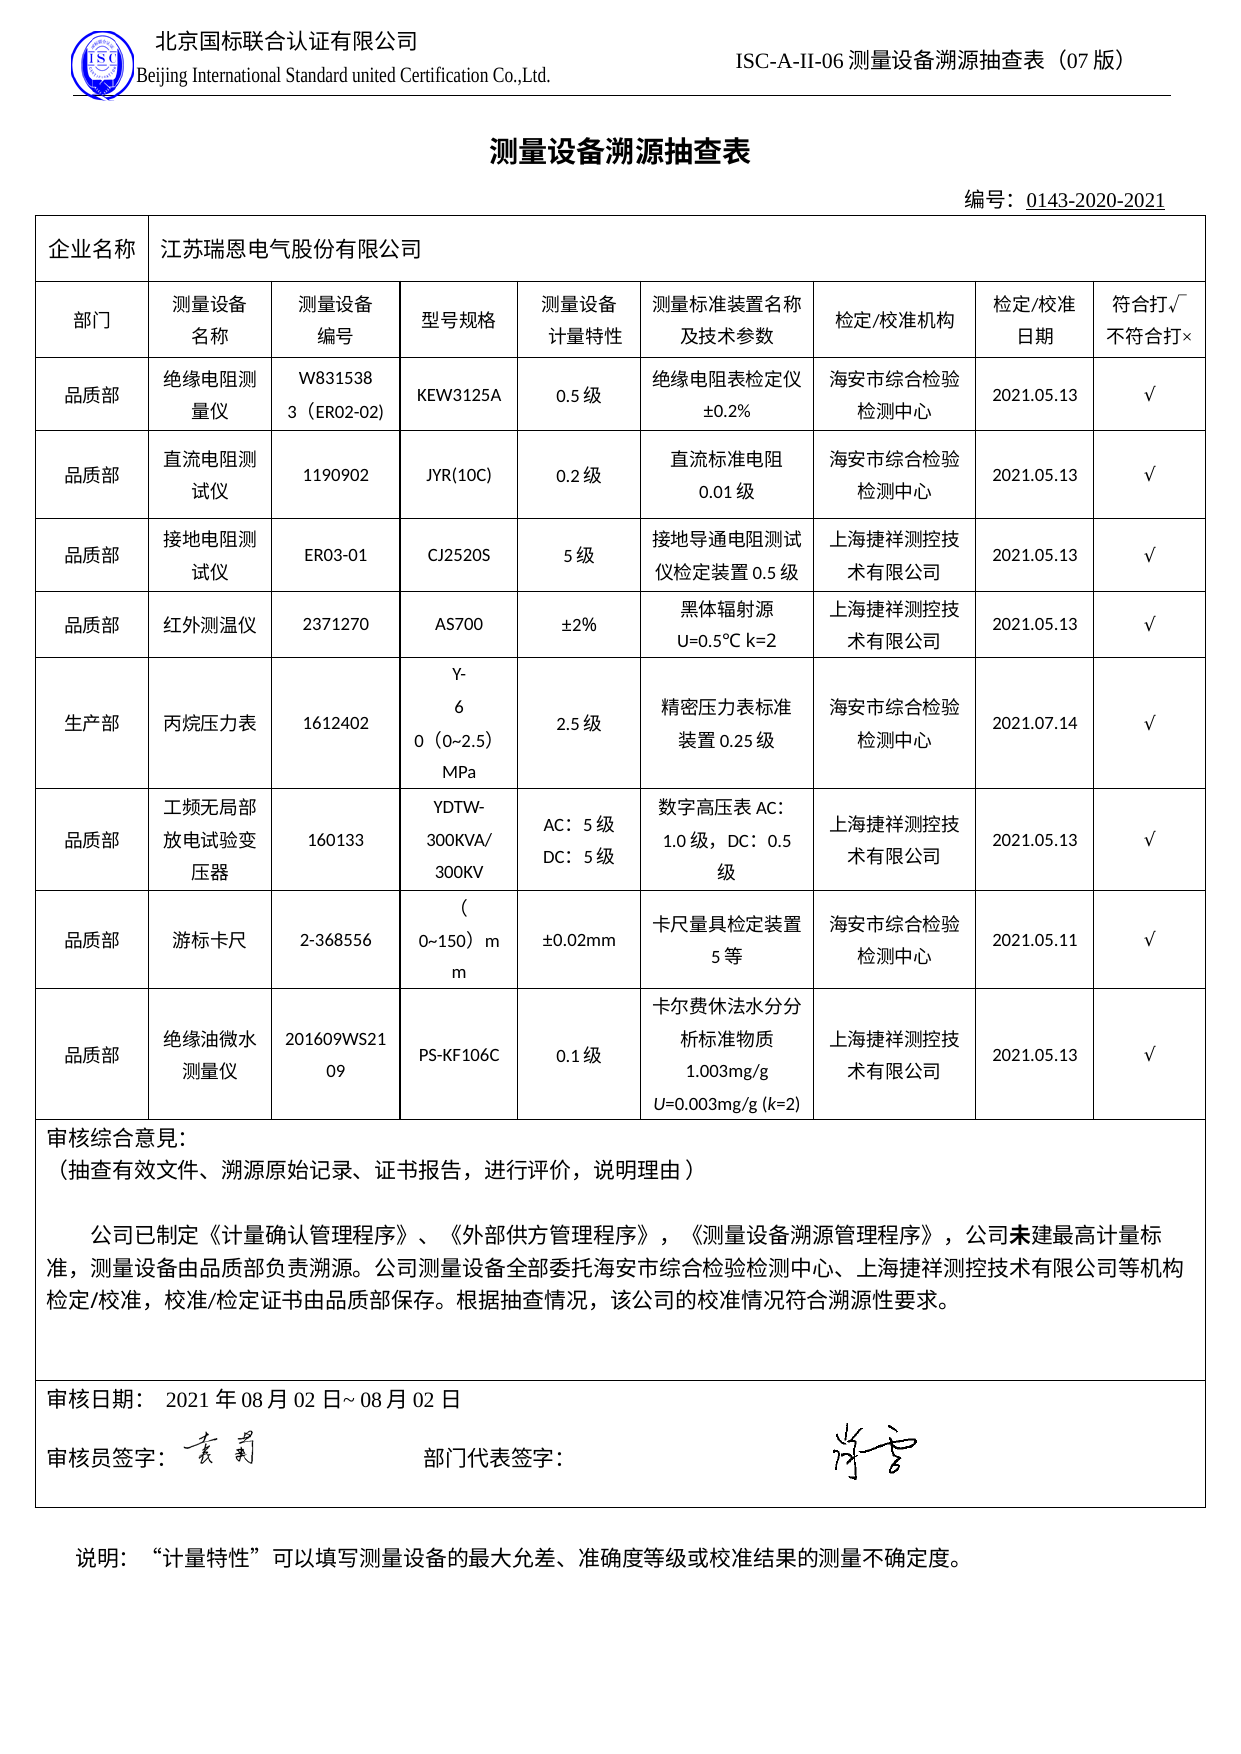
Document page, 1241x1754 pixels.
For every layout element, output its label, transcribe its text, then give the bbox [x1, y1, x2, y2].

table_cell 海安市综合检验检测中心 [814, 431, 975, 518]
table_cell 精密压力表标准 装置0.25级 [641, 658, 813, 788]
table_cell √ [1094, 592, 1205, 657]
table_cell 绝缘油微水测量仪 [149, 989, 271, 1119]
table_cell 上海捷祥测控技术有限公司 [814, 519, 975, 591]
table_cell 5级 [518, 519, 640, 591]
text 说明：“计量特性”可以填写测量设备的最大允差、准确度等级或校准结果的测量不确定度。 [75, 1541, 1165, 1573]
table_cell 黑体辐射源 U=0.5℃ k=2 [641, 592, 813, 657]
table_cell 0.2级 [518, 431, 640, 518]
table_cell 2021.05.13 [976, 358, 1093, 430]
table_cell PS-KF106C [401, 989, 517, 1119]
table_cell 2.5级 [518, 658, 640, 788]
table_cell 1612402 [272, 658, 399, 788]
table_cell 工频无局部放电试验变压器 [149, 789, 271, 890]
table_cell ±2% [518, 592, 640, 657]
table_header 江苏瑞恩电气股份有限公司 [149, 216, 1205, 281]
table_cell √ [1094, 789, 1205, 890]
table_cell 品质部 [36, 989, 148, 1119]
table_cell 直流电阻测试仪 [149, 431, 271, 518]
table_cell 数字高压表AC：1.0级，DC：0.5级 [641, 789, 813, 890]
table_cell 海安市综合检验检测中心 [814, 358, 975, 430]
table_cell √ [1094, 519, 1205, 591]
table_cell ER03-01 [272, 519, 399, 591]
table_cell AS700 [401, 592, 517, 657]
table_cell 测量标准装置名称及技术参数 [641, 282, 813, 357]
table_cell 审核综合意見： （抽查有效文件、溯源原始记录、证书报告，进行评价，说明理由 ） 公司已制定《计量确认管理程序》、《外部供方管理程序》，《测量设备溯源管理程序》，公司未建最高计量标准，测量设备由品质部负责溯源。公司测量设备全部委托海安市综合检验检测中心、上海捷祥测控技术有限公司等机构检定/校准，校准/检定证书由品质部保存。根据抽查情况，该公司的校准情况符合溯源性要求。 [36, 1120, 1205, 1380]
table_cell 生产部 [36, 658, 148, 788]
table_cell 品质部 [36, 431, 148, 518]
table_cell √ [1094, 989, 1205, 1119]
table_cell 测量设备 编号 [272, 282, 399, 357]
table_cell 2-368556 [272, 891, 399, 988]
table_cell 品质部 [36, 789, 148, 890]
table_cell 接地导通电阻测试仪检定装置0.5级 [641, 519, 813, 591]
table_cell √ [1094, 891, 1205, 988]
table_cell 上海捷祥测控技术有限公司 [814, 592, 975, 657]
table_cell （0~150）mm [401, 891, 517, 988]
table_cell 品质部 [36, 519, 148, 591]
table_cell 2371270 [272, 592, 399, 657]
table_cell Y-60（0~2.5）MPa [401, 658, 517, 788]
table_cell 上海捷祥测控技术有限公司 [814, 789, 975, 890]
table_cell 201609WS2109 [272, 989, 399, 1119]
table_cell 上海捷祥测控技术有限公司 [814, 989, 975, 1119]
table_cell CJ2520S [401, 519, 517, 591]
table_cell 审核日期： 2021 年08月02 日~ 08月02 日 审核员签字： 部门代表签字： [36, 1381, 1205, 1507]
picture [182, 1429, 262, 1467]
table_cell 品质部 [36, 592, 148, 657]
table_cell 卡尺量具检定装置 5等 [641, 891, 813, 988]
table_cell YDTW-300KVA/300KV [401, 789, 517, 890]
table_cell 2021.05.11 [976, 891, 1093, 988]
table_cell 2021.05.13 [976, 592, 1093, 657]
table_cell 海安市综合检验检测中心 [814, 891, 975, 988]
table_cell 绝缘电阻测量仪 [149, 358, 271, 430]
table_cell 品质部 [36, 891, 148, 988]
table_cell 符合打√ 不符合打× [1094, 282, 1205, 357]
table_cell AC：5级 DC：5级 [518, 789, 640, 890]
table_header 企业名称 [36, 216, 148, 281]
table_cell 测量设备 名称 [149, 282, 271, 357]
table_cell 型号规格 [401, 282, 517, 357]
table_cell 2021.07.14 [976, 658, 1093, 788]
table_cell 卡尔费休法水分分析标准物质 1.003mg/g U=0.003mg/g (k=2) [641, 989, 813, 1119]
picture [70, 31, 133, 100]
table_cell W8315383（ER02-02) [272, 358, 399, 430]
table_cell √ [1094, 431, 1205, 518]
text 编号：0143-2020-2021 [75, 183, 1165, 215]
table_cell 部门 [36, 282, 148, 357]
table_cell √ [1094, 658, 1205, 788]
table_cell JYR(10C) [401, 431, 517, 518]
table_cell 红外测温仪 [149, 592, 271, 657]
table_cell 测量设备 计量特性 [518, 282, 640, 357]
table_cell 检定/校准机构 [814, 282, 975, 357]
table_cell 绝缘电阻表检定仪 ±0.2% [641, 358, 813, 430]
table_cell KEW3125A [401, 358, 517, 430]
text 测量设备溯源抽查表 [75, 118, 1165, 183]
table_cell 丙烷压力表 [149, 658, 271, 788]
table_cell 2021.05.13 [976, 789, 1093, 890]
table_cell 检定/校准日期 [976, 282, 1093, 357]
table_cell 2021.05.13 [976, 519, 1093, 591]
table_cell 直流标准电阻 0.01级 [641, 431, 813, 518]
table_cell 游标卡尺 [149, 891, 271, 988]
table_cell 0.5级 [518, 358, 640, 430]
table_cell 品质部 [36, 358, 148, 430]
table_cell 160133 [272, 789, 399, 890]
table_cell 1190902 [272, 431, 399, 518]
table_cell 海安市综合检验检测中心 [814, 658, 975, 788]
table_cell 2021.05.13 [976, 989, 1093, 1119]
table_cell √ [1094, 358, 1205, 430]
table_cell ±0.02mm [518, 891, 640, 988]
table_cell 2021.05.13 [976, 431, 1093, 518]
table_cell 0.1级 [518, 989, 640, 1119]
table_cell 接地电阻测试仪 [149, 519, 271, 591]
